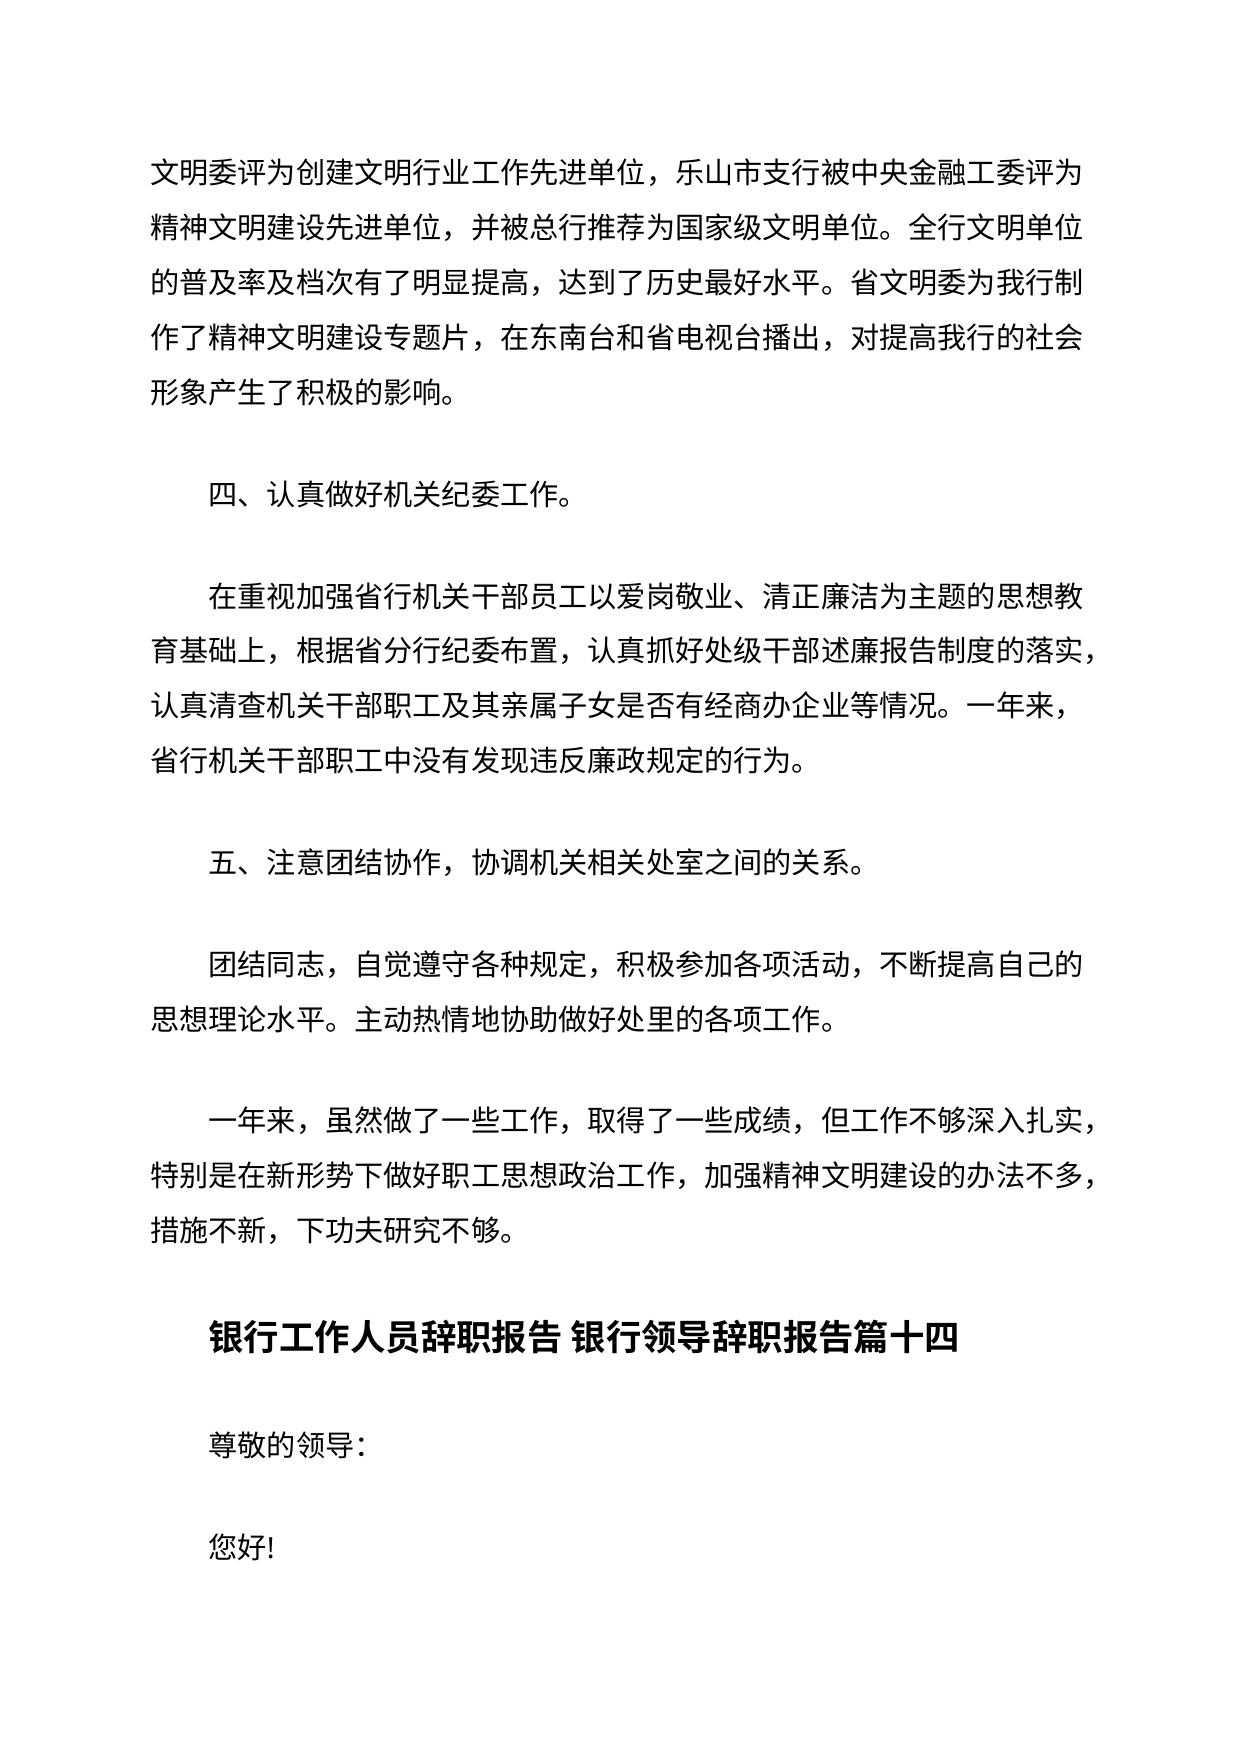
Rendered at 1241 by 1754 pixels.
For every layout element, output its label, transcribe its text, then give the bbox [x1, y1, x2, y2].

text 五、注意团结协作，协调机关相关处室之间的关系。 [150, 839, 1090, 882]
text 银行工作人员辞职报告 银行领导辞职报告篇十四 [150, 1309, 1090, 1361]
text 一年来，虽然做了一些工作，取得了一些成绩，但工作不够深入扎实，特别是在新形势下做好职工思想政治工作，加强精神文明建设的办法不多，措施不新，下功夫研究不够。 [150, 1098, 1090, 1250]
text 您好! [150, 1525, 1090, 1567]
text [150, 150, 1090, 412]
text 团结同志，自觉遵守各种规定，积极参加各项活动，不断提高自己的思想理论水平。主动热情地协助做好处里的各项工作。 [150, 941, 1090, 1038]
text 四、认真做好机关纪委工作。 [150, 471, 1090, 514]
text 尊敬的领导： [150, 1423, 1090, 1465]
text 在重视加强省行机关干部员工以爱岗敬业、清正廉洁为主题的思想教育基础上，根据省分行纪委布置，认真抓好处级干部述廉报告制度的落实，认真清查机关干部职工及其亲属子女是否有经商办企业等情况。一年来，省行机关干部职工中没有发现违反廉政规定的行为。 [150, 573, 1090, 780]
